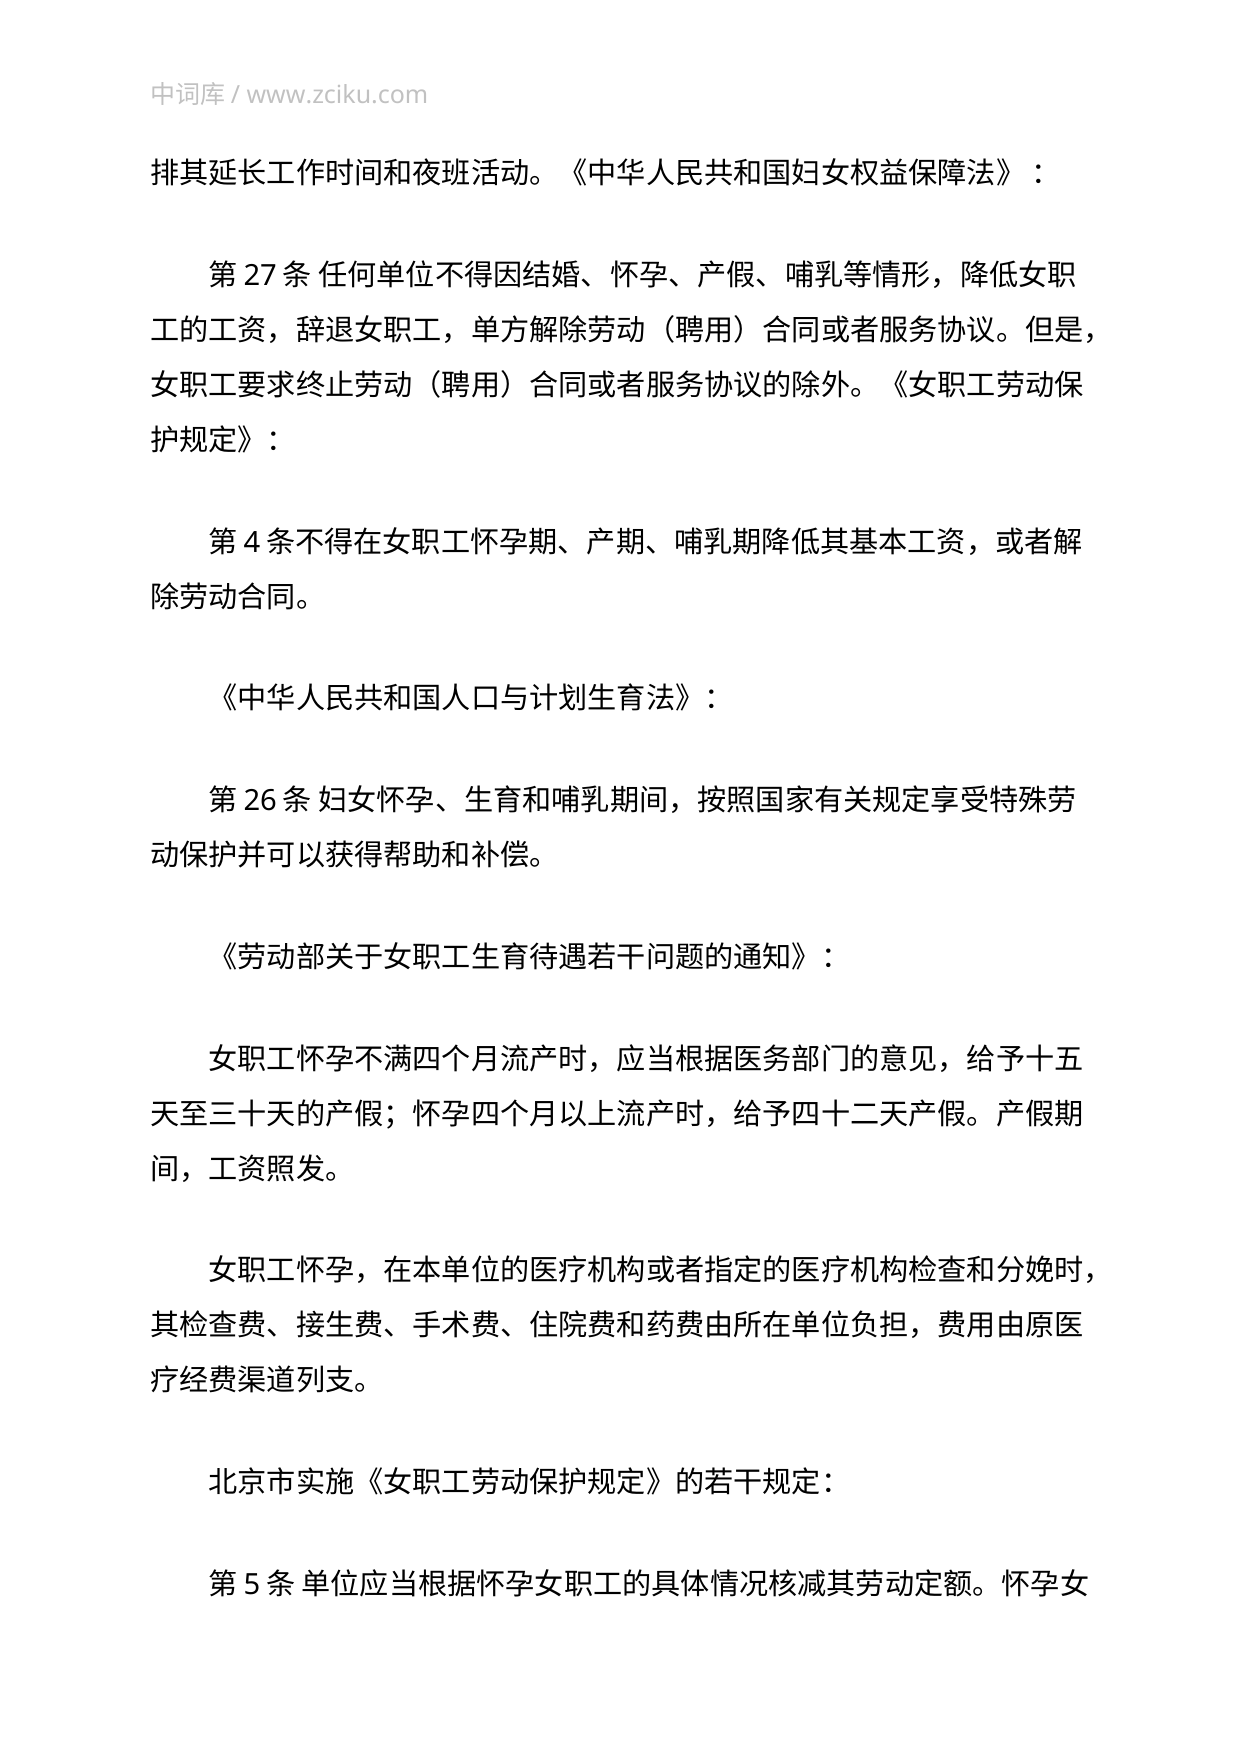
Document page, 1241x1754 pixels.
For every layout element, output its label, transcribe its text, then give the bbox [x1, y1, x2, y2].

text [150, 150, 1090, 192]
text 女职工怀孕，在本单位的医疗机构或者指定的医疗机构检查和分娩时，其检查费、接生费、手术费、住院费和药费由所在单位负担，费用由原医疗经费渠道列支。 [150, 1247, 1090, 1399]
text 《中华人民共和国人口与计划生育法》： [150, 675, 1090, 717]
text 第27条 任何单位不得因结婚、怀孕、产假、哺乳等情形，降低女职工的工资，辞退女职工，单方解除劳动（聘用）合同或者服务协议。但是，女职工要求终止劳动（聘用）合同或者服务协议的除外。《女职工劳动保护规定》： [150, 252, 1090, 459]
text 女职工怀孕不满四个月流产时，应当根据医务部门的意见，给予十五天至三十天的产假；怀孕四个月以上流产时，给予四十二天产假。产假期间，工资照发。 [150, 1035, 1090, 1187]
text 第26条 妇女怀孕、生育和哺乳期间，按照国家有关规定享受特殊劳动保护并可以获得帮助和补偿。 [150, 777, 1090, 874]
text 《劳动部关于女职工生育待遇若干问题的通知》： [150, 934, 1090, 976]
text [150, 1560, 1090, 1603]
text 第4条不得在女职工怀孕期、产期、哺乳期降低其基本工资，或者解除劳动合同。 [150, 518, 1090, 616]
text 北京市实施《女职工劳动保护规定》的若干规定： [150, 1458, 1090, 1501]
